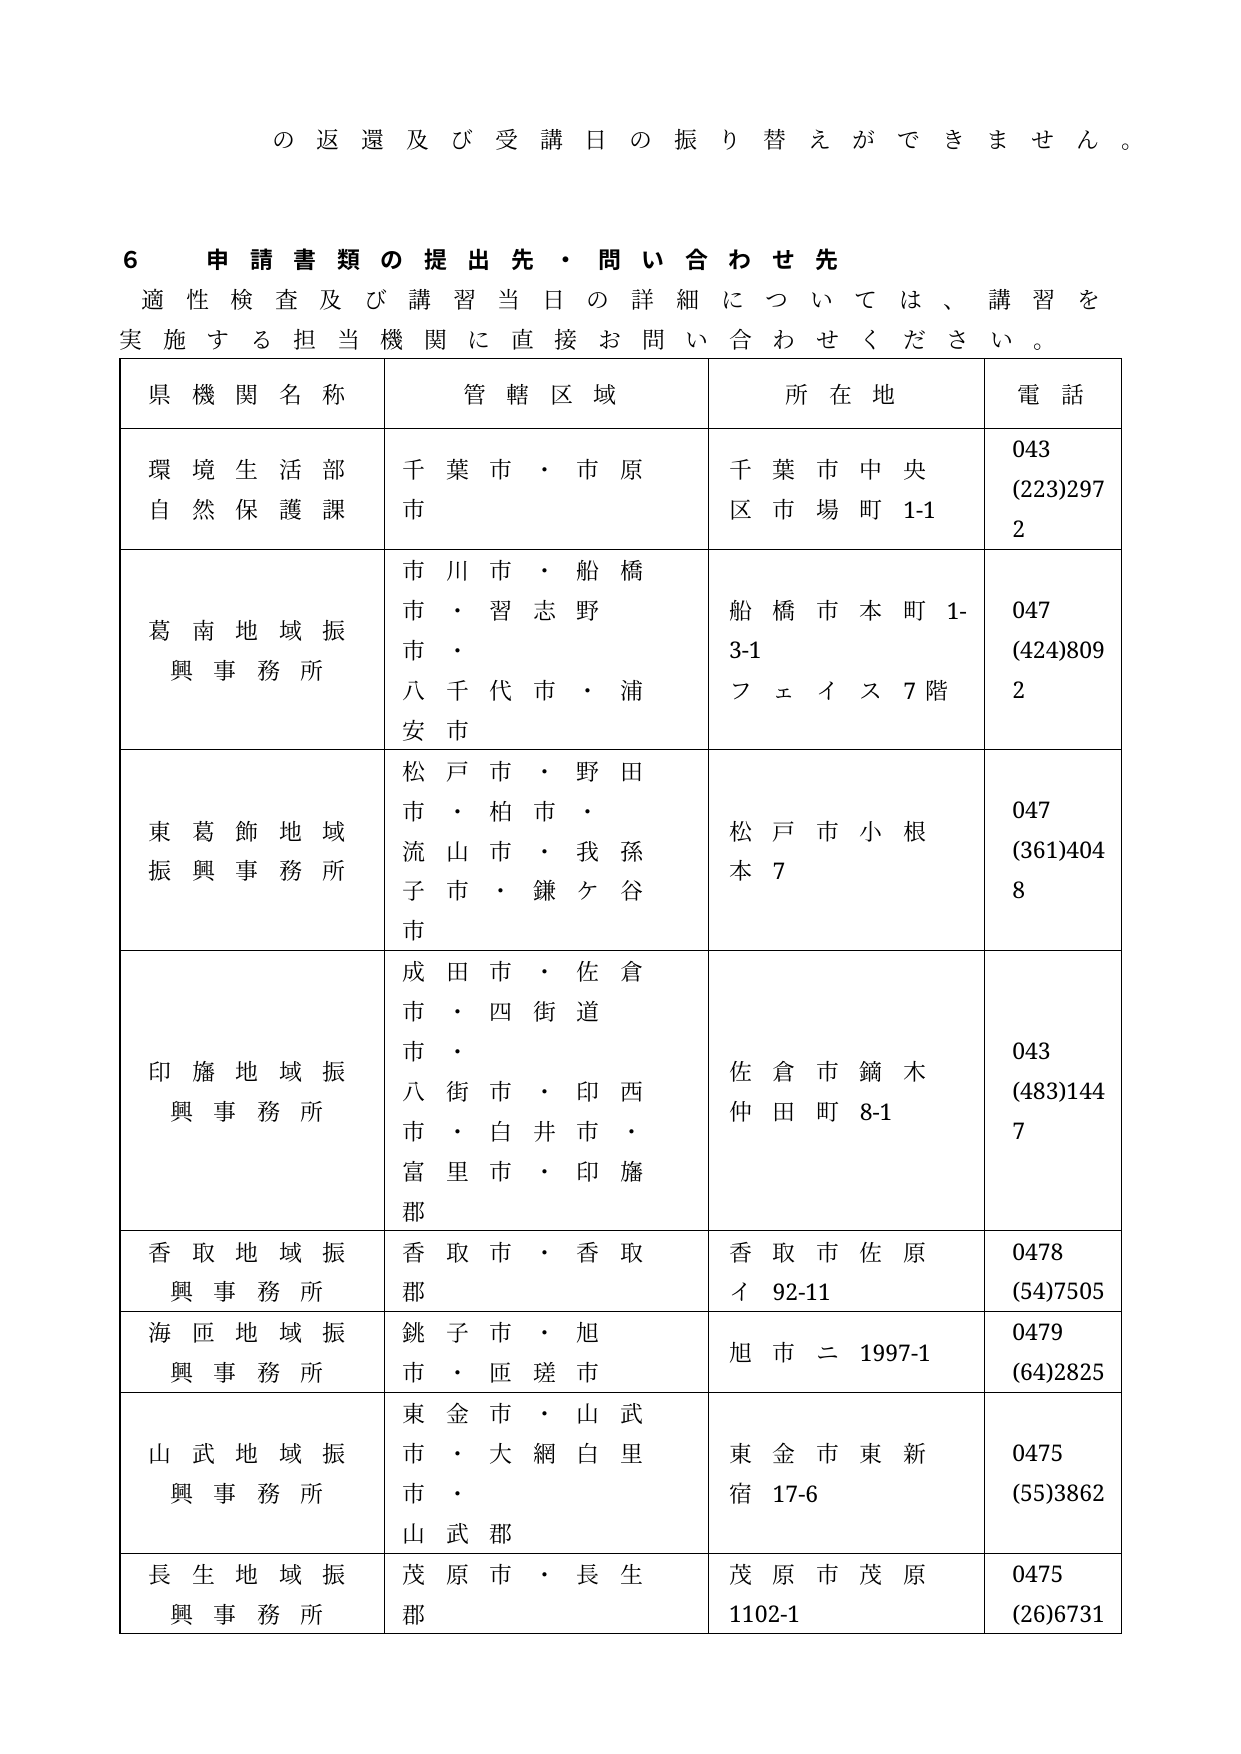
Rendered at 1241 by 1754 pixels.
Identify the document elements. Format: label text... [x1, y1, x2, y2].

table_cell 千葉市・市原市 [385, 429, 708, 549]
table_cell 市川市・船橋市・習志野市・ 八千代市・浦安市 [385, 550, 708, 749]
table_header 電話 [985, 359, 1121, 428]
table_cell 香取地域振興事務所 [121, 1231, 384, 1311]
table_header 所在地 [709, 359, 984, 428]
table_cell 船橋市本町1-3-1 フェイス7階 [709, 550, 984, 749]
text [142, 119, 1121, 199]
table_cell 東金市東新宿17-6 [709, 1393, 984, 1552]
table_cell 0475 (55)3862 [985, 1393, 1121, 1552]
table_cell 043 (223)2972 [985, 429, 1121, 549]
table_cell 0475 (26)6731 [985, 1554, 1121, 1633]
table_cell 千葉市中央区市場町1-1 [709, 429, 984, 549]
table_cell 長生地域振興事務所 [121, 1554, 384, 1633]
table_header 管轄区域 [385, 359, 708, 428]
table_cell 佐倉市鏑木仲田町8-1 [709, 951, 984, 1230]
table_cell 東金市・山武市・大網白里市・ 山武郡 [385, 1393, 708, 1552]
table_cell 茂原市茂原1102-1 [709, 1554, 984, 1633]
text 適性検査及び講習当日の詳細については、講習を実施する担当機関に直接お問い合わせください。 [119, 278, 1121, 358]
table_cell 0478 (54)7505 [985, 1231, 1121, 1311]
table_cell 海匝地域振興事務所 [121, 1312, 384, 1392]
table_cell 旭市ニ1997-1 [709, 1312, 984, 1392]
table_cell 043 (483)1447 [985, 951, 1121, 1230]
table_cell 銚子市・旭市・匝瑳市 [385, 1312, 708, 1392]
table_cell 葛南地域振興事務所 [121, 550, 384, 749]
table_cell 香取市佐原イ92-11 [709, 1231, 984, 1311]
table_cell 香取市・香取郡 [385, 1231, 708, 1311]
table_cell 印旛地域振興事務所 [121, 951, 384, 1230]
table_cell 047 (361)4048 [985, 750, 1121, 950]
table_cell 山武地域振興事務所 [121, 1393, 384, 1552]
table_cell 茂原市・長生郡 [385, 1554, 708, 1633]
table_cell 環境生活部自然保護課 [121, 429, 384, 549]
text ６ 申請書類の提出先・問い合わせ先 [119, 239, 1121, 278]
table_cell 松戸市小根本7 [709, 750, 984, 950]
table_cell 047 (424)8092 [985, 550, 1121, 749]
table_cell 東葛飾地域振興事務所 [121, 750, 384, 950]
table_cell 0479 (64)2825 [985, 1312, 1121, 1392]
table_header 県機関名称 [121, 359, 384, 428]
table_cell 松戸市・野田市・柏市・ 流山市・我孫子市・鎌ケ谷市 [385, 750, 708, 950]
table_cell 成田市・佐倉市・四街道市・ 八街市・印西市・白井市・ 富里市・印旛郡 [385, 951, 708, 1230]
